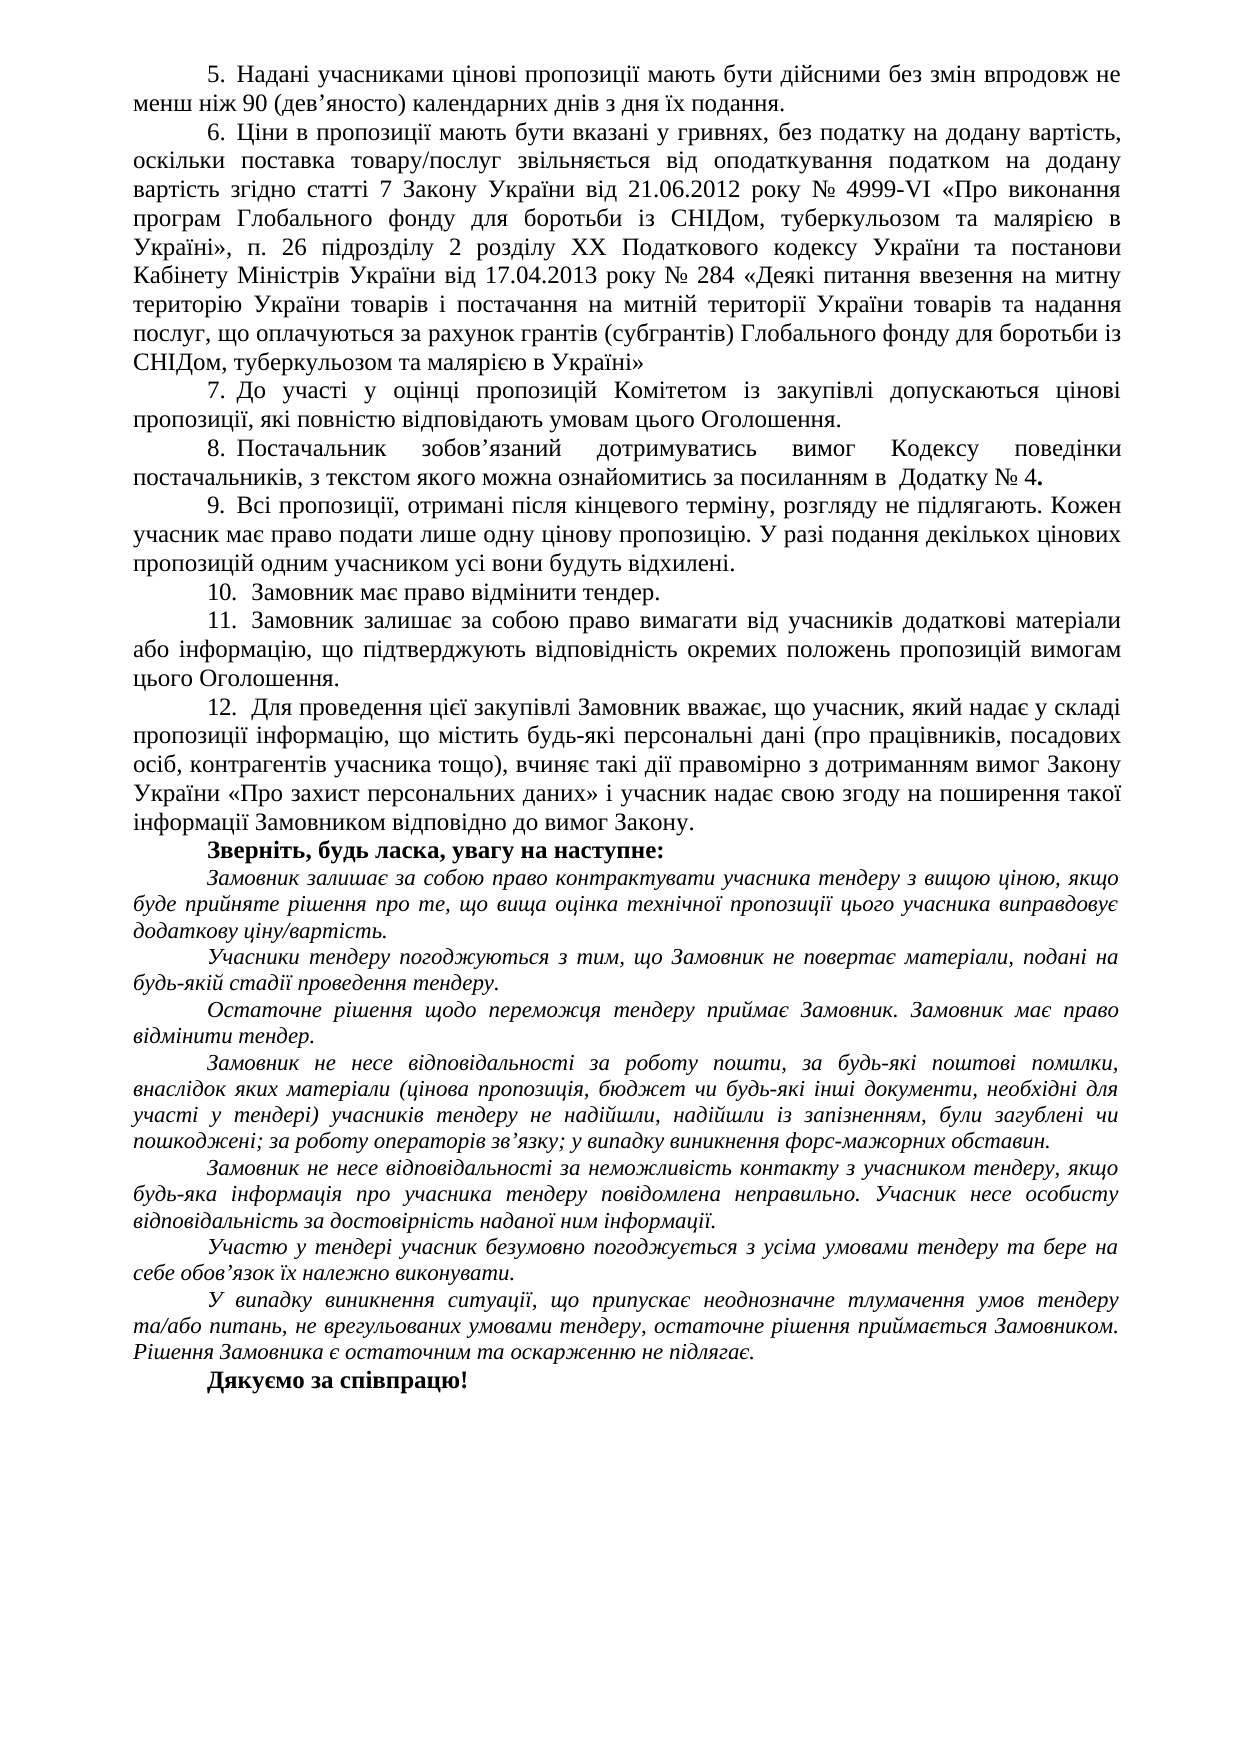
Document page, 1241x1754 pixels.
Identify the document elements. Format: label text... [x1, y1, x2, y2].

list Замовник залишає за собою право вимагати від учасників додаткові матеріали або інформацію, що підтверджують відповідність окремих положень пропозицій вимогам цього Оголошення. [133, 605, 1122, 692]
list Для проведення цієї закупівлі Замовник вважає, що учасник, який надає у складі пропозиції інформацію, що містить будь-які персональні дані (про працівників, посадових осіб, контрагентів учасника тощо), вчиняє такі дії правомірно з дотриманням вимог Закону України «Про захист персональних даних» і учасник надає свою згоду на поширення такої інформації Замовником відповідно до вимог Закону. [133, 692, 1122, 835]
list Замовник залишає за собою право контрактувати учасника тендеру з вищою ціною, якщо буде прийняте рішення про те, що вища оцінка технічної пропозиції цього учасника виправдовує додаткову ціну/вартість. [133, 864, 1122, 943]
list Замовник не несе відповідальності за роботу пошти, за будь-які поштові помилки, внаслідок яких матеріали (цінова пропозиція, бюджет чи будь-які інші документи, необхідні для участі у тендері) учасників тендеру не надійшли, надійшли із запізненням, були загублені чи пошкоджені; за роботу операторів зв’язку; у випадку виникнення форс-мажорних обставин. [133, 1048, 1122, 1154]
list Учасники тендеру погоджуються з тим, що Замовник не повертає матеріали, подані на будь-якій стадії проведення тендеру. [133, 943, 1122, 996]
list Постачальник зобов’язаний дотримуватись вимог Кодексу поведінки постачальників, з текстом якого можна ознайомитись за посиланням в Додатку № 4. [133, 433, 1122, 490]
list Дякуємо за співпрацю! [133, 1365, 1122, 1393]
list Замовник має право відмінити тендер. [133, 577, 1122, 605]
list Остаточне рішення щодо переможця тендеру приймає Замовник. Замовник має право відмінити тендер. [133, 996, 1122, 1048]
list Ціни в пропозиції мають бути вказані у гривнях, без податку на додану вартість, оскільки поставка товару/послуг звільняється від оподаткування податком на додану вартість згідно статті 7 Закону України від 21.06.2012 року № 4999-VI «Про виконання програм Глобального фонду для боротьби із СНІДом, туберкульозом та малярією в Україні», п. 26 підрозділу 2 розділу XX Податкового кодексу України та постанови Кабінету Міністрів України від 17.04.2013 року № 284 «Деякі питання ввезення на митну територію України товарів і постачання на митній території України товарів та надання послуг, що оплачуються за рахунок грантів (субгрантів) Глобального фонду для боротьби із СНІДом, туберкульозом та малярією в Україні» [133, 117, 1122, 375]
list Всі пропозиції, отримані після кінцевого терміну, розгляду не підлягають. Кожен учасник має право подати лише одну цінову пропозицію. У разі подання декількох цінових пропозицій одним учасником усі вони будуть відхилені. [133, 490, 1122, 577]
list Участю у тендері учасник безумовно погоджується з усіма умовами тендеру та бере на себе обов’язок їх належно виконувати. [133, 1233, 1122, 1286]
list У випадку виникнення ситуації, що припускає неоднозначне тлумачення умов тендеру та/або питань, не врегульованих умовами тендеру, остаточне рішення приймається Замовником. Рішення Замовника є остаточним та оскарженню не підлягає. [133, 1286, 1122, 1365]
list До участі у оцінці пропозицій Комітетом із закупівлі допускаються цінові пропозиції, які повністю відповідають умовам цього Оголошення. [133, 375, 1122, 433]
list Зверніть, будь ласка, увагу на наступне: [133, 835, 1122, 864]
list Замовник не несе відповідальності за неможливість контакту з учасником тендеру, якщо будь-яка інформація про учасника тендеру повідомлена неправильно. Учасник несе особисту відповідальність за достовірність наданої ним інформації. [133, 1154, 1122, 1233]
list Надані учасниками цінові пропозиції мають бути дійсними без змін впродовж не менш ніж 90 (дев’яносто) календарних днів з дня їх подання. [133, 59, 1122, 117]
